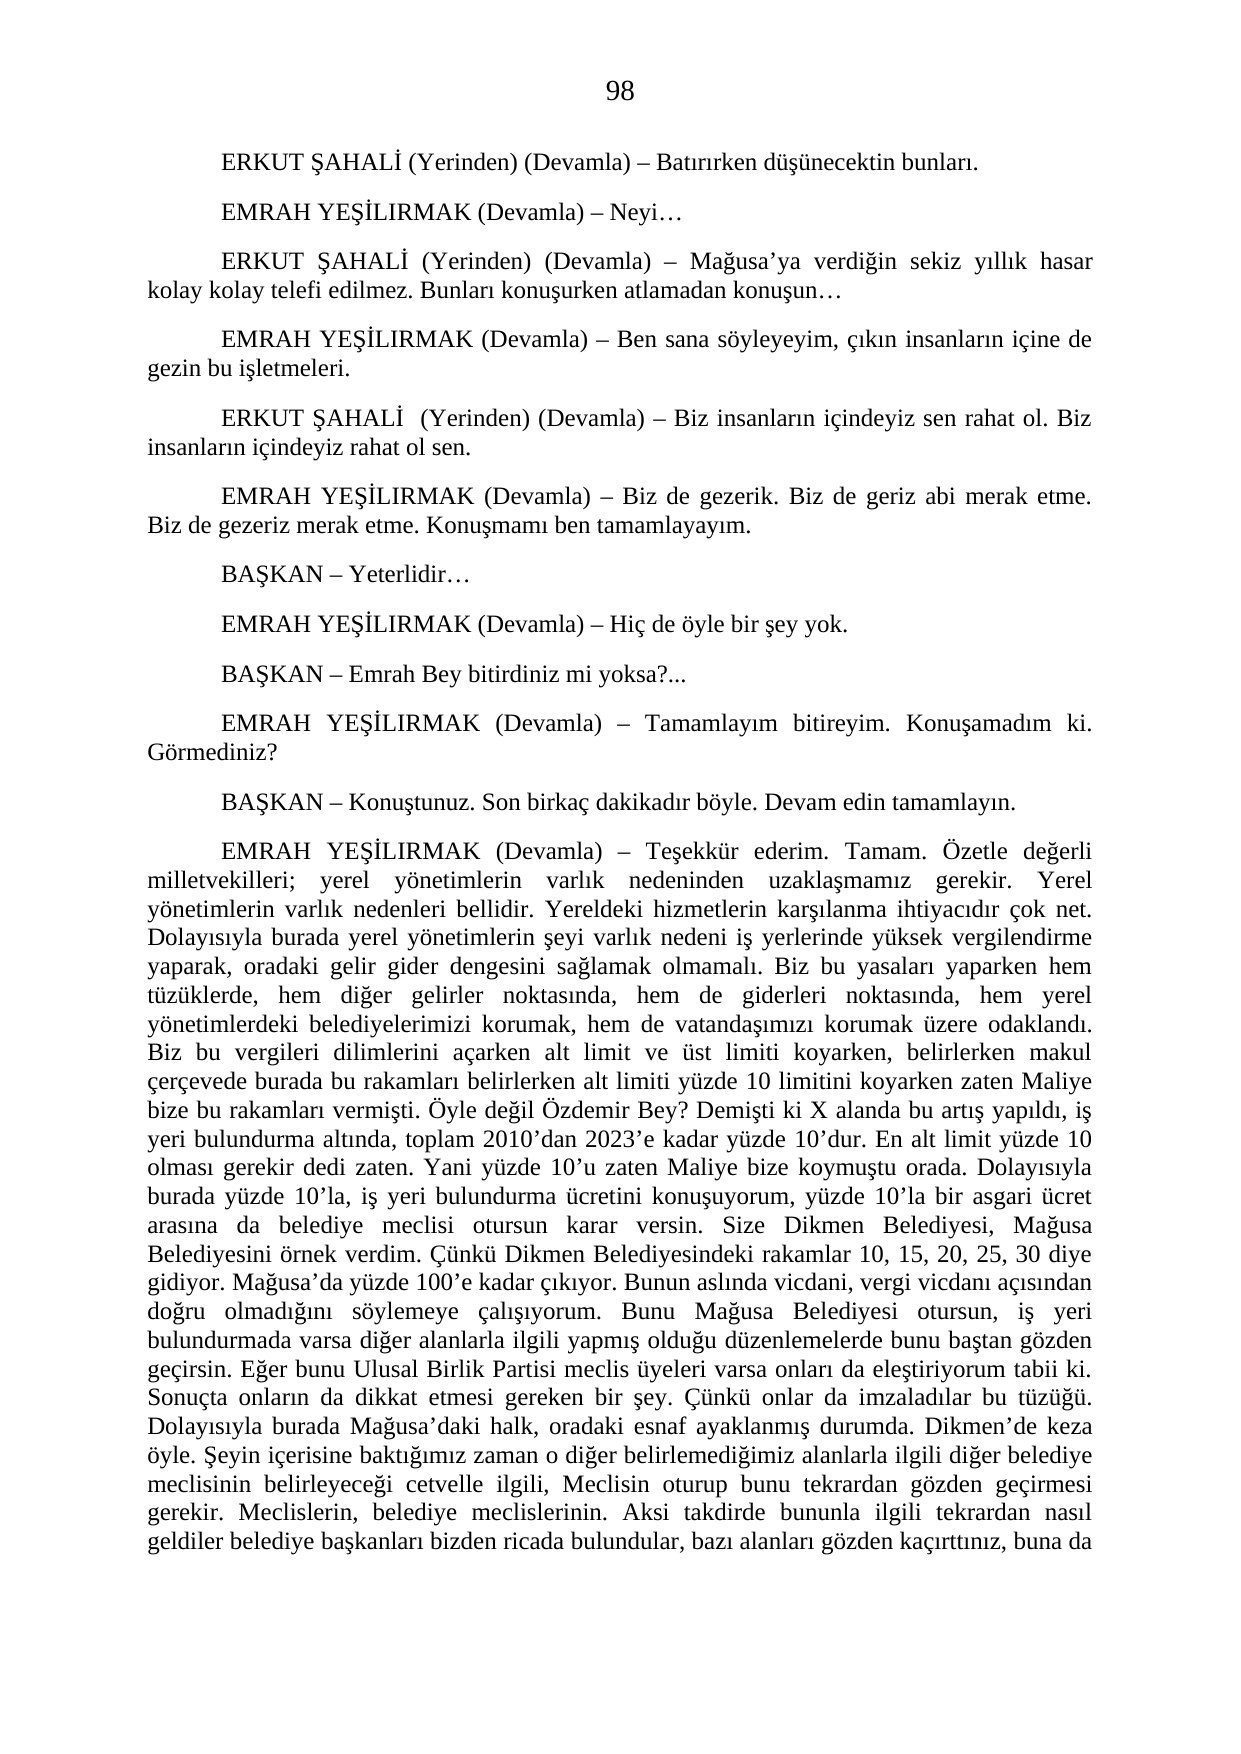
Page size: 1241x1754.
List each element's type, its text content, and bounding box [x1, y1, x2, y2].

text EMRAH YEŞİLIRMAK (Devamla) – Hiç de öyle bir şey yok. [147, 609, 1093, 638]
text EMRAH YEŞİLIRMAK (Devamla) – Biz de gezerik. Biz de geriz abi merak etme. Biz de gezeriz merak etme. Konuşmamı ben tamamlayayım. [147, 481, 1093, 539]
text BAŞKAN – Emrah Bey bitirdiniz mi yoksa?... [147, 659, 1093, 687]
text BAŞKAN – Konuştunuz. Son birkaç dakikadır böyle. Devam edin tamamlayın. [147, 787, 1093, 815]
text ERKUT ŞAHALİ (Yerinden) (Devamla) – Batırırken düşünecektin bunları. [147, 147, 1093, 176]
text EMRAH YEŞİLIRMAK (Devamla) – Neyi… [147, 197, 1093, 225]
text ERKUT ŞAHALİ (Yerinden) (Devamla) – Mağusa’ya verdiğin sekiz yıllık hasar kolay kolay telefi edilmez. Bunları konuşurken atlamadan konuşun… [147, 246, 1093, 304]
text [147, 836, 1093, 1555]
text EMRAH YEŞİLIRMAK (Devamla) – Tamamlayım bitireyim. Konuşamadım ki. Görmediniz? [147, 708, 1093, 766]
text BAŞKAN – Yeterlidir… [147, 559, 1093, 588]
text ERKUT ŞAHALİ (Yerinden) (Devamla) – Biz insanların içindeyiz sen rahat ol. Biz insanların içindeyiz rahat ol sen. [147, 403, 1093, 460]
text EMRAH YEŞİLIRMAK (Devamla) – Ben sana söyleyeyim, çıkın insanların içine de gezin bu işletmeleri. [147, 324, 1093, 382]
